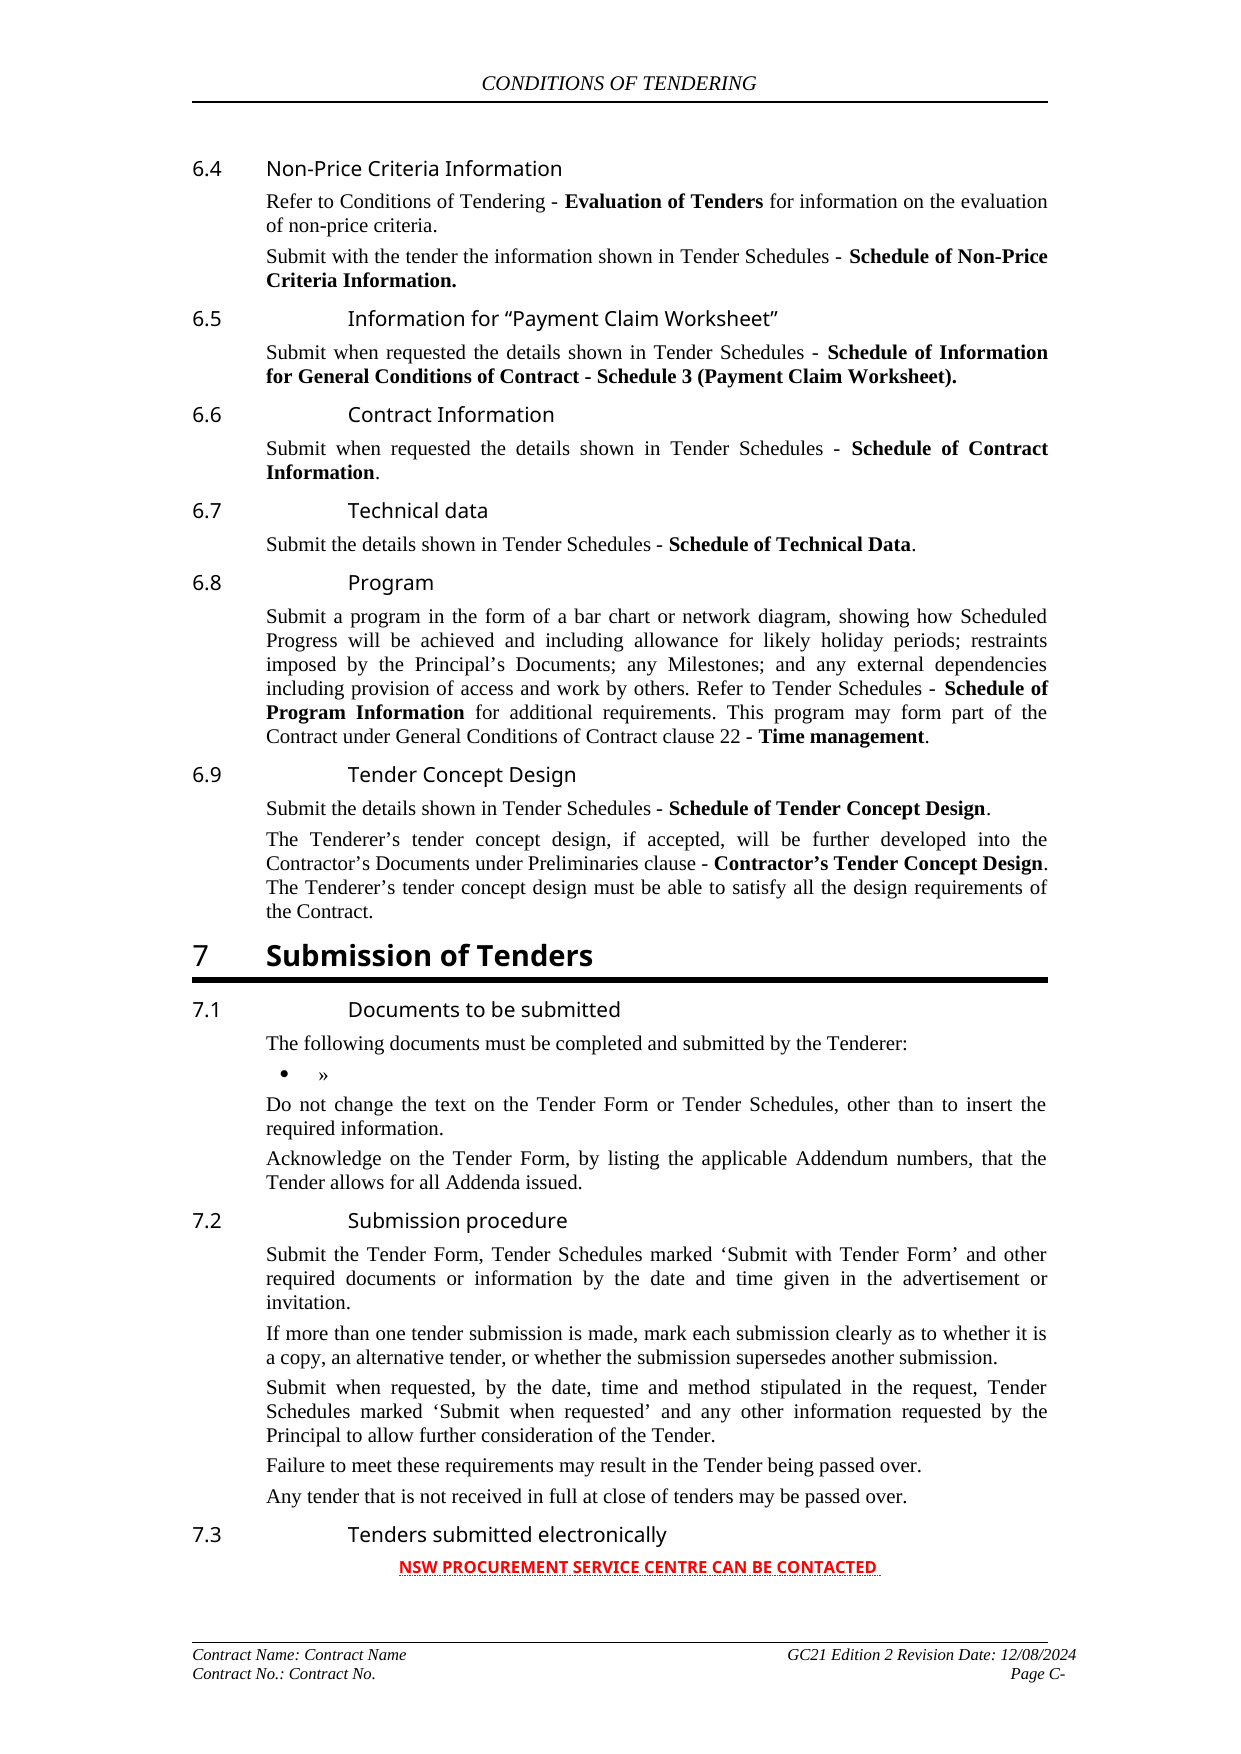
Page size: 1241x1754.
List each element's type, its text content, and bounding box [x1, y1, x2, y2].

text Submit the details shown in Tender Schedules - Schedule of Tender Concept Design. [266, 796, 1048, 820]
text Submit when requested the details shown in Tender Schedules - Schedule of Contract Information. [266, 436, 1048, 484]
subtitle Submission of Tenders [192, 935, 1048, 977]
text Failure to meet these requirements may result in the Tender being passed over. [266, 1453, 1048, 1477]
text Acknowledge on the Tender Form, by listing the applicable Addendum numbers, that the Tender allows for all Addenda issued. [266, 1146, 1048, 1194]
text » [281, 1061, 1048, 1086]
text Refer to Conditions of Tendering - Evaluation of Tenders for information on the evaluation of non-price criteria. [266, 189, 1048, 237]
text Submit when requested the details shown in Tender Schedules - Schedule of Information for General Conditions of Contract - Schedule 3 (Payment Claim Worksheet). [266, 340, 1048, 388]
text Do not change the text on the Tender Form or Tender Schedules, other than to insert the required information. [266, 1092, 1048, 1140]
text Submit with the tender the information shown in Tender Schedules - Schedule of Non-Price Criteria Information. [266, 244, 1048, 292]
text Any tender that is not received in full at close of tenders may be passed over. [266, 1484, 1048, 1508]
text The Tenderer’s tender concept design, if accepted, will be further developed into the Contractor’s Documents under Preliminaries clause - Contractor’s Tender Concept Design. The Tenderer’s tender concept design must be able to satisfy all the design requirements of the Contract. [266, 826, 1048, 923]
subtitle Documents to be submitted [192, 989, 1048, 1025]
subtitle Non-Price Criteria Information [192, 148, 1048, 183]
subtitle Tenders submitted electronically [192, 1514, 1048, 1549]
text The following documents must be completed and submitted by the Tenderer: [266, 1031, 1048, 1055]
subtitle Contract Information [192, 394, 1048, 429]
subtitle Program [192, 562, 1048, 598]
text Submit a program in the form of a bar chart or network diagram, showing how Scheduled Progress will be achieved and including allowance for likely holiday periods; restraints imposed by the Principal’s Documents; any Milestones; and any external dependencies including provision of access and work by others. Refer to Tender Schedules - Schedule of Program Information for additional requirements. This program may form part of the Contract under General Conditions of Contract clause 22 - Time management. [266, 604, 1048, 748]
text Submit the details shown in Tender Schedules - Schedule of Technical Data. [266, 532, 1048, 556]
text Submit the Tender Form, Tender Schedules marked ‘Submit with Tender Form’ and other required documents or information by the date and time given in the advertisement or invitation. [266, 1242, 1048, 1314]
text Submit when requested, by the date, time and method stipulated in the request, Tender Schedules marked ‘Submit when requested’ and any other information requested by the Principal to allow further consideration of the Tender. [266, 1375, 1048, 1447]
subtitle Tender Concept Design [192, 754, 1048, 790]
subtitle Technical data [192, 490, 1048, 526]
subtitle Submission procedure [192, 1201, 1048, 1236]
text the NSW Procurement Service Centre can be contacted on 1800 679 289 or via NSWBUY@TREASURY.NSW.GOV.AU [399, 1556, 1048, 1578]
subtitle Information for “Payment Claim Worksheet” [192, 298, 1048, 333]
text If more than one tender submission is made, mark each submission clearly as to whether it is a copy, an alternative tender, or whether the submission supersedes another submission. [266, 1321, 1048, 1369]
